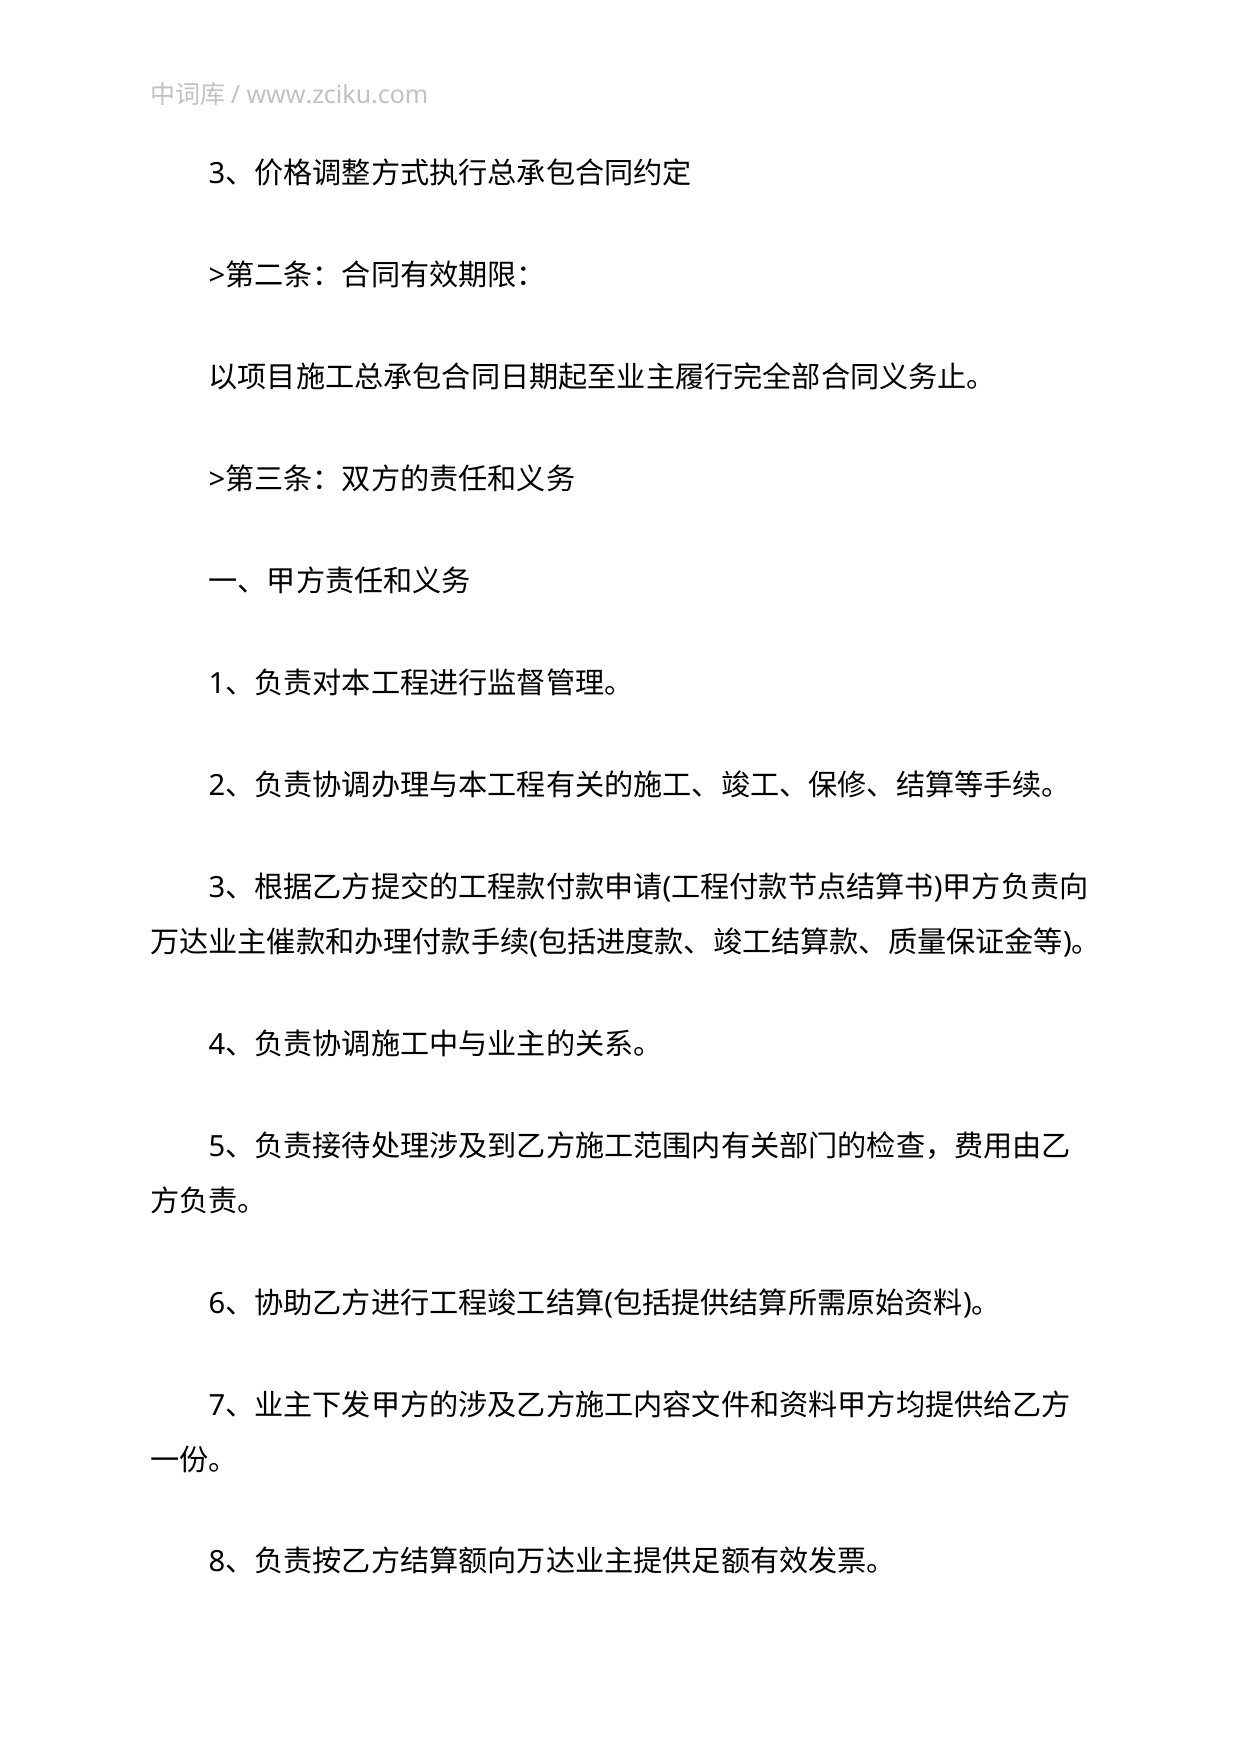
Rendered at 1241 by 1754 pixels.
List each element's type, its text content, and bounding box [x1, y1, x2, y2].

text 7、业主下发甲方的涉及乙方施工内容文件和资料甲方均提供给乙方一份。 [150, 1381, 1090, 1478]
text 3、根据乙方提交的工程款付款申请(工程付款节点结算书)甲方负责向万达业主催款和办理付款手续(包括进度款、竣工结算款、质量保证金等)。 [150, 863, 1090, 961]
text 一、甲方责任和义务 [150, 558, 1090, 600]
text 2、负责协调办理与本工程有关的施工、竣工、保修、结算等手续。 [150, 761, 1090, 804]
text 6、协助乙方进行工程竣工结算(包括提供结算所需原始资料)。 [150, 1279, 1090, 1322]
text >第二条：合同有效期限： [150, 252, 1090, 294]
text 4、负责协调施工中与业主的关系。 [150, 1020, 1090, 1063]
text 1、负责对本工程进行监督管理。 [150, 659, 1090, 702]
text 以项目施工总承包合同日期起至业主履行完全部合同义务止。 [150, 354, 1090, 396]
text 8、负责按乙方结算额向万达业主提供足额有效发票。 [150, 1538, 1090, 1580]
text >第三条：双方的责任和义务 [150, 456, 1090, 498]
text 3、价格调整方式执行总承包合同约定 [150, 150, 1090, 192]
text 5、负责接待处理涉及到乙方施工范围内有关部门的检查，费用由乙方负责。 [150, 1122, 1090, 1220]
